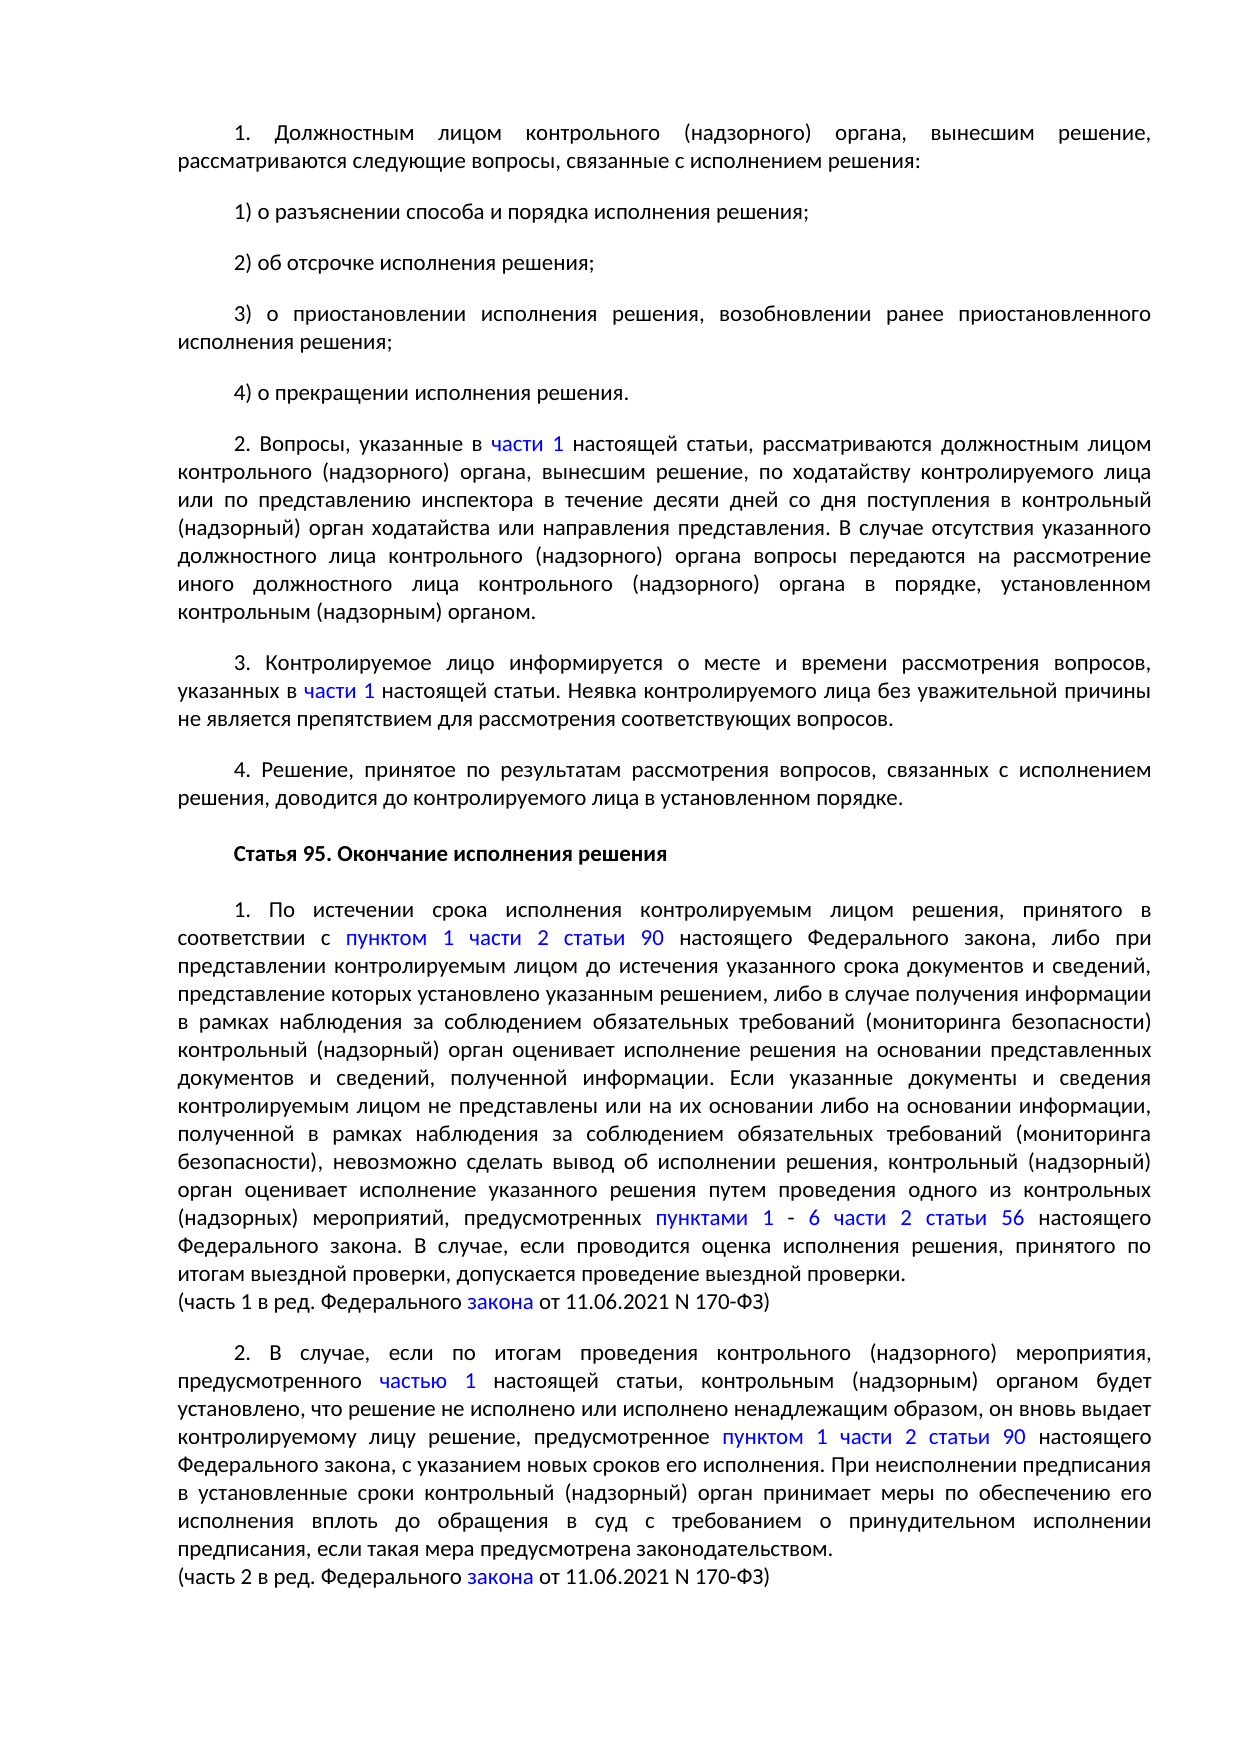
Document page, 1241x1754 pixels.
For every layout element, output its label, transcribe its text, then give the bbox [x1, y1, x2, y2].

text 4. Решение, принятое по результатам рассмотрения вопросов, связанных с исполнением решения, доводится до контролируемого лица в установленном порядке. [177, 755, 1152, 811]
text 1. По истечении срока исполнения контролируемым лицом решения, принятого в соответствии с пунктом 1 части 2 статьи 90 настоящего Федерального закона, либо при представлении контролируемым лицом до истечения указанного срока документов и сведений, представление которых установлено указанным решением, либо в случае получения информации в рамках наблюдения за соблюдением обязательных требований (мониторинга безопасности) контрольный (надзорный) орган оценивает исполнение решения на основании представленных документов и сведений, полученной информации. Если указанные документы и сведения контролируемым лицом не представлены или на их основании либо на основании информации, полученной в рамках наблюдения за соблюдением обязательных требований (мониторинга безопасности), невозможно сделать вывод об исполнении решения, контрольный (надзорный) орган оценивает исполнение указанного решения путем проведения одного из контрольных (надзорных) мероприятий, предусмотренных пунктами 1 - 6 части 2 статьи 56 настоящего Федерального закона. В случае, если проводится оценка исполнения решения, принятого по итогам выездной проверки, допускается проведение выездной проверки. [177, 895, 1152, 1287]
text 2. В случае, если по итогам проведения контрольного (надзорного) мероприятия, предусмотренного частью 1 настоящей статьи, контрольным (надзорным) органом будет установлено, что решение не исполнено или исполнено ненадлежащим образом, он вновь выдает контролируемому лицу решение, предусмотренное пунктом 1 части 2 статьи 90 настоящего Федерального закона, с указанием новых сроков его исполнения. При неисполнении предписания в установленные сроки контрольный (надзорный) орган принимает меры по обеспечению его исполнения вплоть до обращения в суд с требованием о принудительном исполнении предписания, если такая мера предусмотрена законодательством. [177, 1338, 1152, 1562]
text 1. Должностным лицом контрольного (надзорного) органа, вынесшим решение, рассматриваются следующие вопросы, связанные с исполнением решения: [177, 118, 1152, 174]
text 2) об отсрочке исполнения решения; [177, 248, 1152, 276]
text 1) о разъяснении способа и порядка исполнения решения; [177, 197, 1152, 225]
text 3) о приостановлении исполнения решения, возобновлении ранее приостановленного исполнения решения; [177, 299, 1152, 355]
text 4) о прекращении исполнения решения. [177, 378, 1152, 406]
text 2. Вопросы, указанные в части 1 настоящей статьи, рассматриваются должностным лицом контрольного (надзорного) органа, вынесшим решение, по ходатайству контролируемого лица или по представлению инспектора в течение десяти дней со дня поступления в контрольный (надзорный) орган ходатайства или направления представления. В случае отсутствия указанного должностного лица контрольного (надзорного) органа вопросы передаются на рассмотрение иного должностного лица контрольного (надзорного) органа в порядке, установленном контрольным (надзорным) органом. [177, 429, 1152, 625]
text (часть 2 в ред. Федерального закона от 11.06.2021 N 170-ФЗ) [177, 1562, 1152, 1590]
text 3. Контролируемое лицо информируется о месте и времени рассмотрения вопросов, указанных в части 1 настоящей статьи. Неявка контролируемого лица без уважительной причины не является препятствием для рассмотрения соответствующих вопросов. [177, 648, 1152, 732]
text (часть 1 в ред. Федерального закона от 11.06.2021 N 170-ФЗ) [177, 1287, 1152, 1315]
title Статья 95. Окончание исполнения решения [177, 839, 1152, 867]
